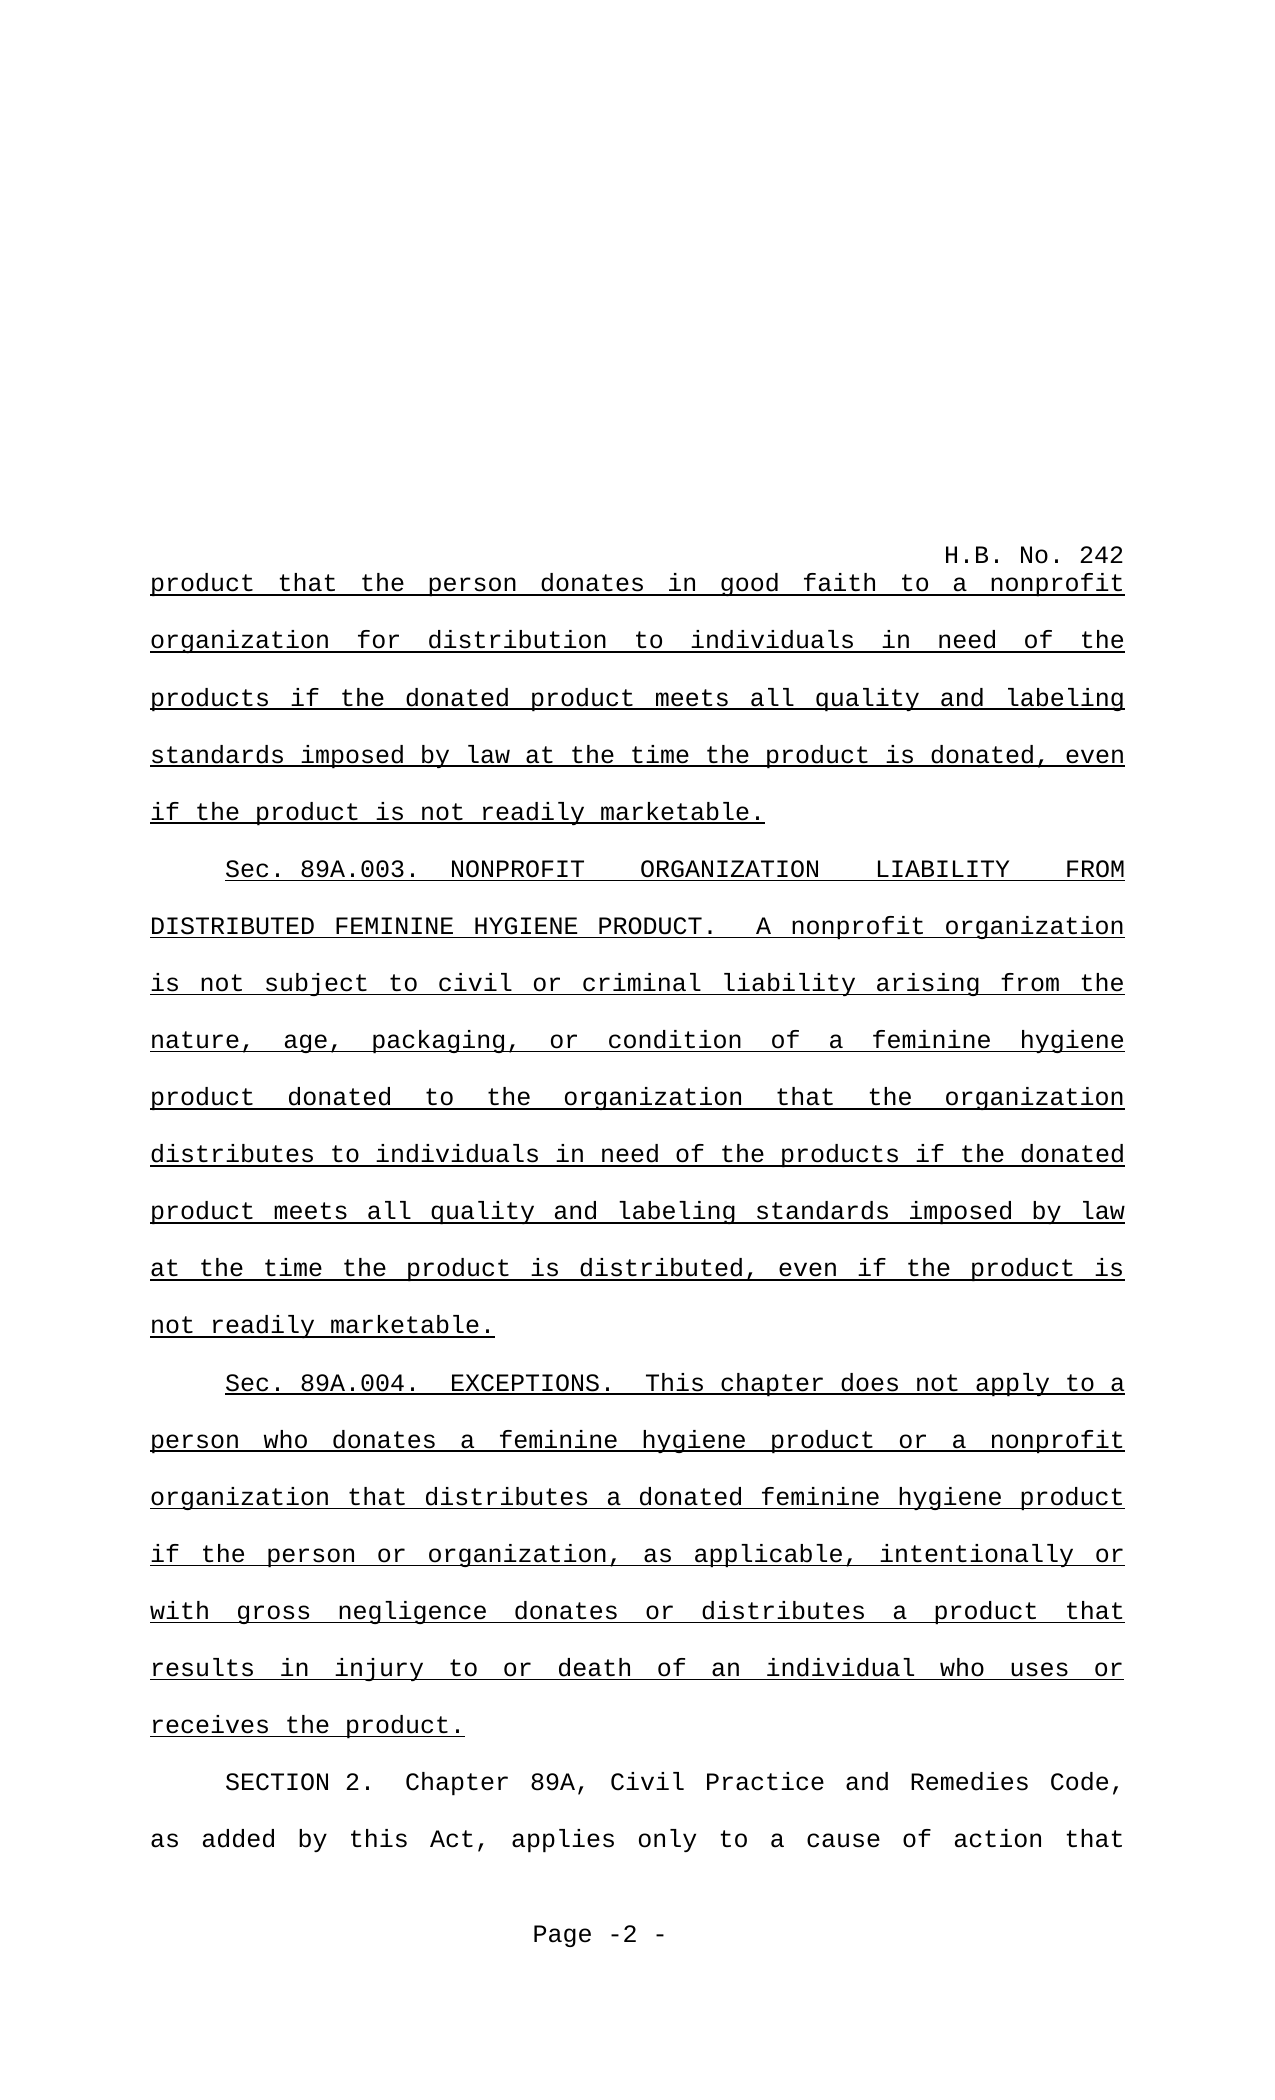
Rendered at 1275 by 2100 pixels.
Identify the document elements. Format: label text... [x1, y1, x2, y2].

text Sec. 89A.003. NONPROFIT ORGANIZATION LIABILITY FROM DISTRIBUTED FEMININE HYGIENE PRODUCT. A nonprofit organization is not subject to civil or criminal liability arising from the nature, age, packaging, or condition of a feminine hygiene product donated to the organization that the organization distributes to individuals in need of the products if the donated product meets all quality and labeling standards imposed by law at the time the product is distributed, even if the product is not readily marketable. [150, 1281, 1125, 1341]
text Sec. 89A.003. NONPROFIT ORGANIZATION LIABILITY FROM DISTRIBUTED FEMININE HYGIENE PRODUCT. A nonprofit organization is not subject to civil or criminal liability arising from the nature, age, packaging, or condition of a feminine hygiene product donated to the organization that the organization distributes to individuals in need of the products if the donated product meets all quality and labeling standards imposed by law at the time the product is distributed, even if the product is not readily marketable. [150, 1052, 1125, 1108]
text Sec. 89A.003. NONPROFIT ORGANIZATION LIABILITY FROM DISTRIBUTED FEMININE HYGIENE PRODUCT. A nonprofit organization is not subject to civil or criminal liability arising from the nature, age, packaging, or condition of a feminine hygiene product donated to the organization that the organization distributes to individuals in need of the products if the donated product meets all quality and labeling standards imposed by law at the time the product is distributed, even if the product is not readily marketable. [150, 1224, 1125, 1279]
text Sec. 89A.003. NONPROFIT ORGANIZATION LIABILITY FROM DISTRIBUTED FEMININE HYGIENE PRODUCT. A nonprofit organization is not subject to civil or criminal liability arising from the nature, age, packaging, or condition of a feminine hygiene product donated to the organization that the organization distributes to individuals in need of the products if the donated product meets all quality and labeling standards imposed by law at the time the product is distributed, even if the product is not readily marketable. [150, 995, 1125, 1051]
text Sec. 89A.003. NONPROFIT ORGANIZATION LIABILITY FROM DISTRIBUTED FEMININE HYGIENE PRODUCT. A nonprofit organization is not subject to civil or criminal liability arising from the nature, age, packaging, or condition of a feminine hygiene product donated to the organization that the organization distributes to individuals in need of the products if the donated product meets all quality and labeling standards imposed by law at the time the product is distributed, even if the product is not readily marketable. [150, 938, 1125, 994]
text Sec. 89A.003. NONPROFIT ORGANIZATION LIABILITY FROM DISTRIBUTED FEMININE HYGIENE PRODUCT. A nonprofit organization is not subject to civil or criminal liability arising from the nature, age, packaging, or condition of a feminine hygiene product donated to the organization that the organization distributes to individuals in need of the products if the donated product meets all quality and labeling standards imposed by law at the time the product is distributed, even if the product is not readily marketable. [150, 1167, 1125, 1222]
text Sec. 89A.004. EXCEPTIONS. This chapter does not apply to a person who donates a feminine hygiene product or a nonprofit organization that distributes a donated feminine hygiene product if the person or organization, as applicable, intentionally or with gross negligence donates or distributes a product that results in injury to or death of an individual who uses or receives the product. [150, 1509, 1125, 1565]
text Sec. 89A.004. EXCEPTIONS. This chapter does not apply to a person who donates a feminine hygiene product or a nonprofit organization that distributes a donated feminine hygiene product if the person or organization, as applicable, intentionally or with gross negligence donates or distributes a product that results in injury to or death of an individual who uses or receives the product. [150, 1566, 1125, 1622]
text Sec. 89A.004. EXCEPTIONS. This chapter does not apply to a person who donates a feminine hygiene product or a nonprofit organization that distributes a donated feminine hygiene product if the person or organization, as applicable, intentionally or with gross negligence donates or distributes a product that results in injury to or death of an individual who uses or receives the product. [150, 1370, 1125, 1450]
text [150, 1769, 1125, 1855]
text Sec. 89A.004. EXCEPTIONS. This chapter does not apply to a person who donates a feminine hygiene product or a nonprofit organization that distributes a donated feminine hygiene product if the person or organization, as applicable, intentionally or with gross negligence donates or distributes a product that results in injury to or death of an individual who uses or receives the product. [150, 1452, 1125, 1508]
text Sec. 89A.004. EXCEPTIONS. This chapter does not apply to a person who donates a feminine hygiene product or a nonprofit organization that distributes a donated feminine hygiene product if the person or organization, as applicable, intentionally or with gross negligence donates or distributes a product that results in injury to or death of an individual who uses or receives the product. [150, 1623, 1125, 1741]
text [150, 571, 1125, 594]
text Sec. 89A.003. NONPROFIT ORGANIZATION LIABILITY FROM DISTRIBUTED FEMININE HYGIENE PRODUCT. A nonprofit organization is not subject to civil or criminal liability arising from the nature, age, packaging, or condition of a feminine hygiene product donated to the organization that the organization distributes to individuals in need of the products if the donated product meets all quality and labeling standards imposed by law at the time the product is distributed, even if the product is not readily marketable. [150, 856, 1125, 937]
text Sec. 89A.003. NONPROFIT ORGANIZATION LIABILITY FROM DISTRIBUTED FEMININE HYGIENE PRODUCT. A nonprofit organization is not subject to civil or criminal liability arising from the nature, age, packaging, or condition of a feminine hygiene product donated to the organization that the organization distributes to individuals in need of the products if the donated product meets all quality and labeling standards imposed by law at the time the product is distributed, even if the product is not readily marketable. [150, 1110, 1125, 1165]
